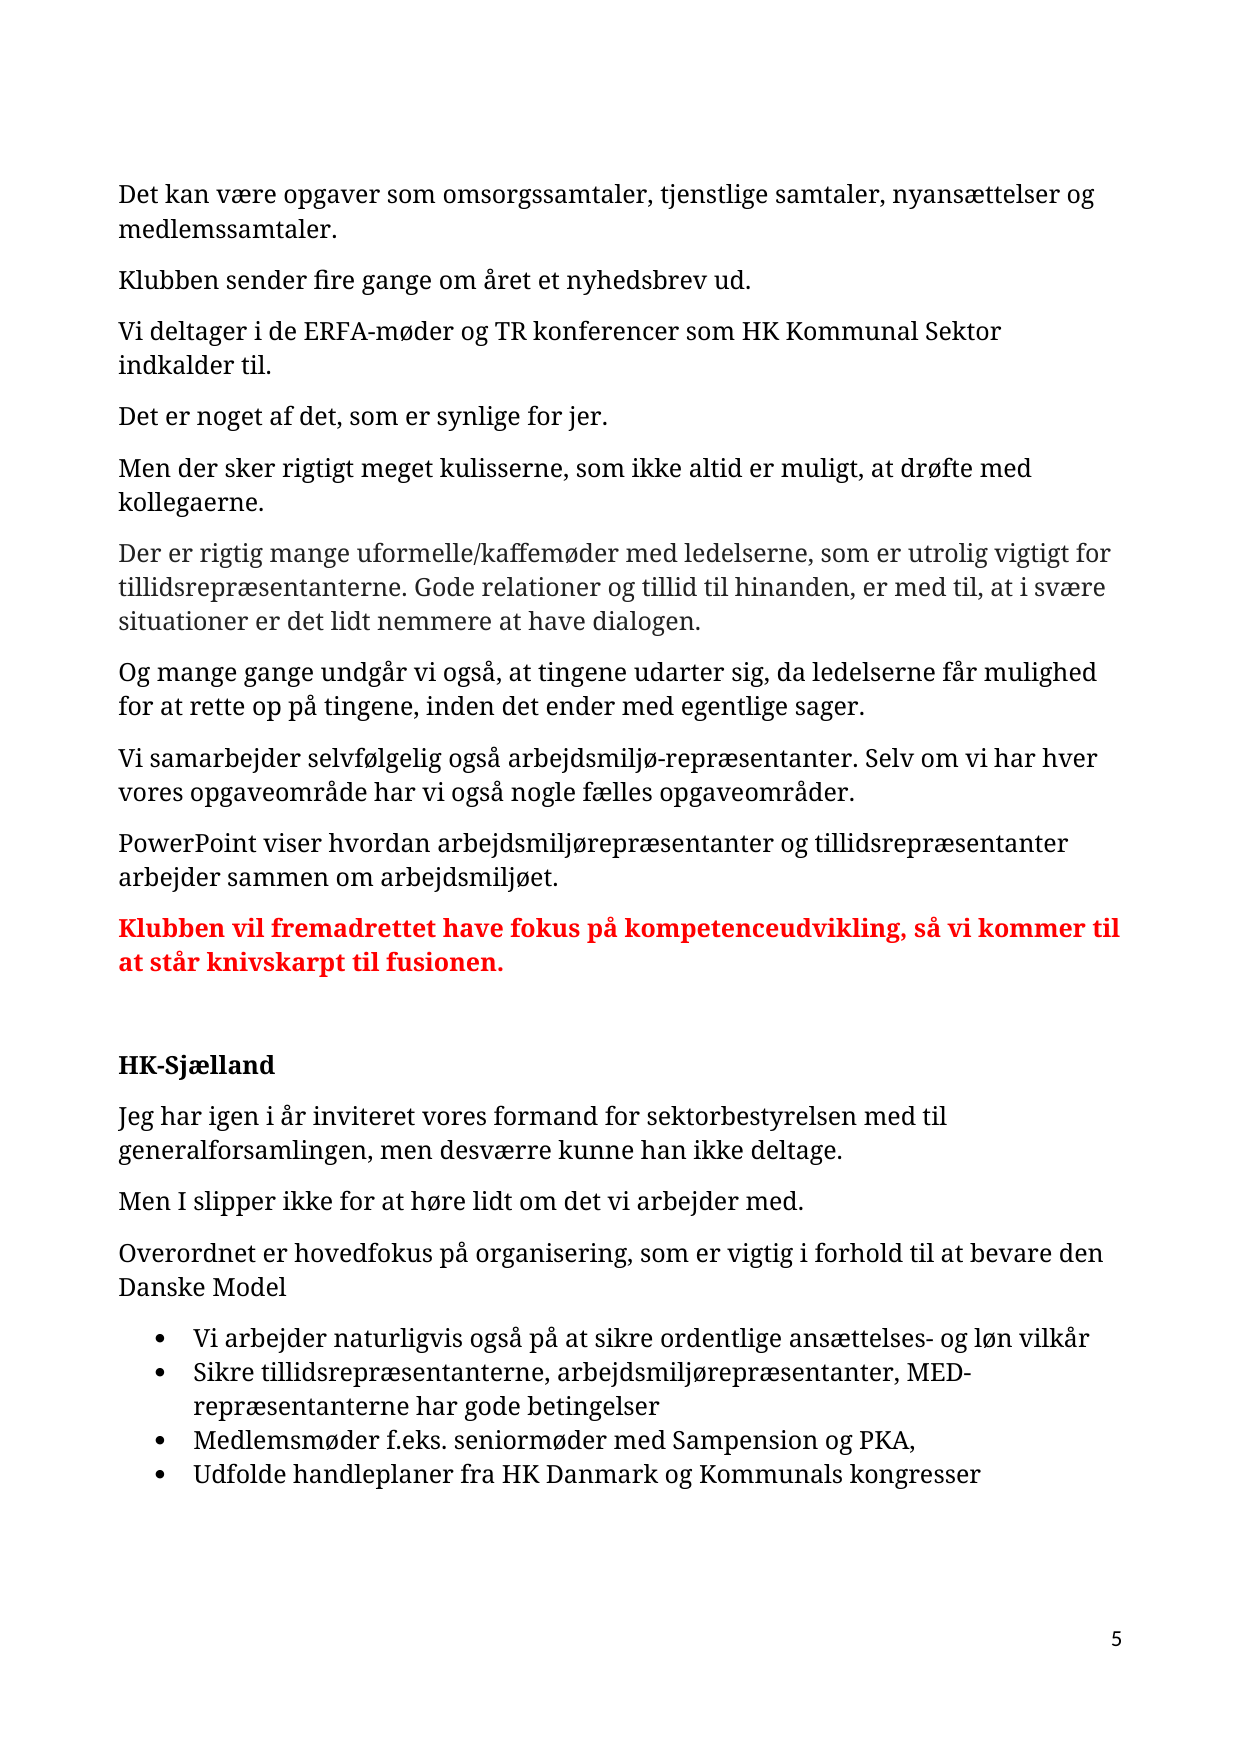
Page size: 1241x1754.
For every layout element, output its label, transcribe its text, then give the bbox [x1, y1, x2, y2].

text Det kan være opgaver som omsorgssamtaler, tjenstlige samtaler, nyansættelser og medlemssamtaler. [118, 177, 1122, 245]
text PowerPoint viser hvordan arbejdsmiljørepræsentanter og tillidsrepræsentanter arbejder sammen om arbejdsmiljøet. [118, 826, 1122, 894]
text Og mange gange undgår vi også, at tingene udarter sig, da ledelserne får mulighed for at rette op på tingene, inden det ender med egentlige sager. [118, 655, 1122, 723]
text Jeg har igen i år inviteret vores formand for sektorbestyrelsen med til generalforsamlingen, men desværre kunne han ikke deltage. [118, 1099, 1122, 1167]
text HK-Sjælland [118, 1047, 1122, 1082]
text Klubben vil fremadrettet have fokus på kompetenceudvikling, så vi kommer til at står knivskarpt til fusionen. [118, 911, 1122, 979]
text Men I slipper ikke for at høre lidt om det vi arbejder med. [118, 1184, 1122, 1218]
text Men der sker rigtigt meget kulisserne, som ikke altid er muligt, at drøfte med kollegaerne. [118, 450, 1122, 518]
list Medlemsmøder f.eks. seniormøder med Sampension og PKA, [156, 1423, 1122, 1457]
text Vi samarbejder selvfølgelig også arbejdsmiljø-repræsentanter. Selv om vi har hver vores opgaveområde har vi også nogle fælles opgaveområder. [118, 740, 1122, 808]
text Der er rigtig mange uformelle/kaffemøder med ledelserne, som er utrolig vigtigt for tillidsrepræsentanterne. Gode relationer og tillid til hinanden, er med til, at i svære situationer er det lidt nemmere at have dialogen. [118, 536, 1122, 638]
text Klubben sender fire gange om året et nyhedsbrev ud. [118, 262, 1122, 297]
text Overordnet er hovedfokus på organisering, som er vigtig i forhold til at bevare den Danske Model [118, 1235, 1122, 1303]
text Vi deltager i de ERFA-møder og TR konferencer som HK Kommunal Sektor indkalder til. [118, 314, 1122, 382]
list Udfolde handleplaner fra HK Danmark og Kommunals kongresser [156, 1457, 1122, 1491]
text Det er noget af det, som er synlige for jer. [118, 399, 1122, 433]
list Vi arbejder naturligvis også på at sikre ordentlige ansættelses- og løn vilkår [156, 1321, 1122, 1355]
list Sikre tillidsrepræsentanterne, arbejdsmiljørepræsentanter, MED-repræsentanterne har gode betingelser [156, 1355, 1122, 1423]
